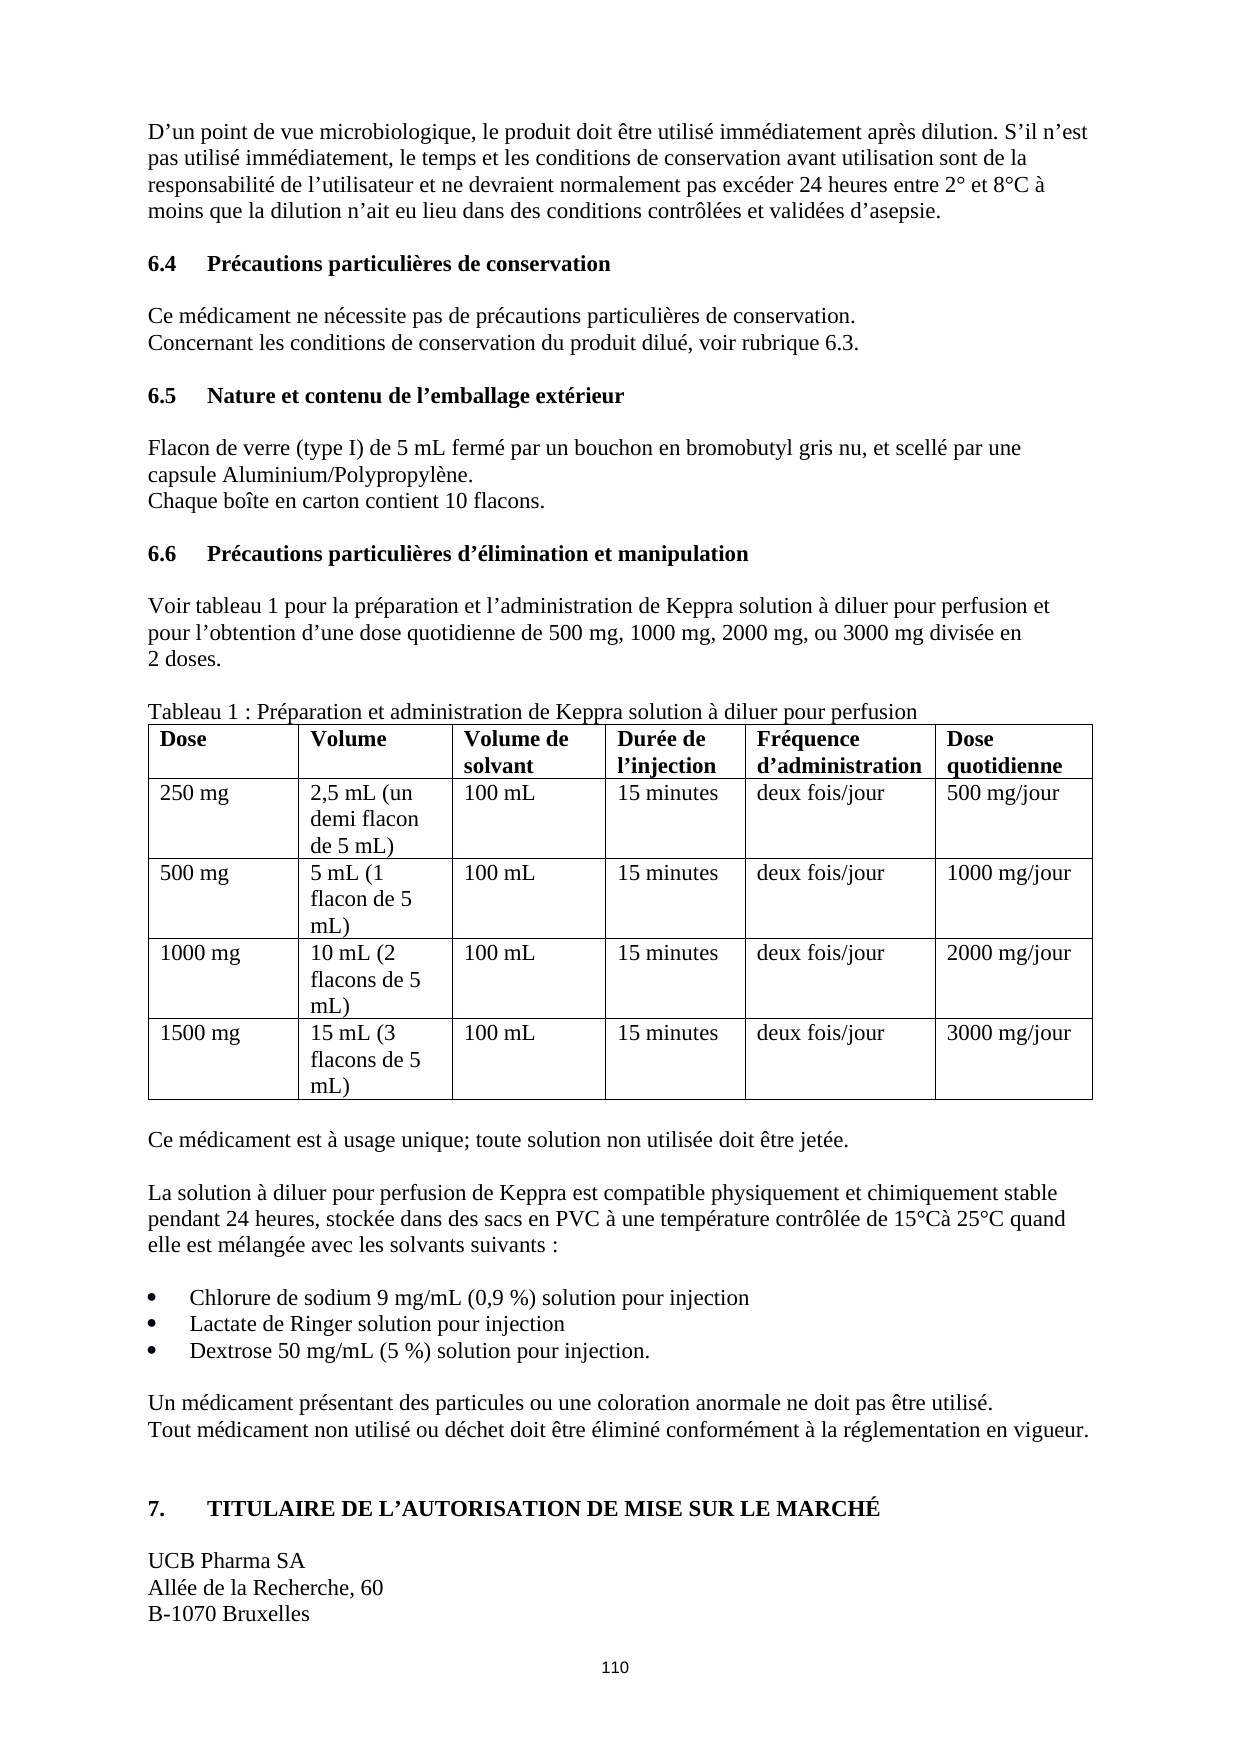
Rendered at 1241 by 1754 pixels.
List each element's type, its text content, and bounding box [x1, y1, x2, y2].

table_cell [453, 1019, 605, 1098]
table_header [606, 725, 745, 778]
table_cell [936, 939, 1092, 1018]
list Lactate de Ringer solution pour injection [148, 1310, 1092, 1337]
text Un médicament présentant des particules ou une coloration anormale ne doit pas être utilisé. [148, 1389, 1092, 1416]
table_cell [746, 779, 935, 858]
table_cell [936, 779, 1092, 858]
text Concernant les conditions de conservation du produit dilué, voir rubrique 6.3. [148, 329, 1092, 355]
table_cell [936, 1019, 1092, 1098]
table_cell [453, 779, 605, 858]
text UCB Pharma SA [148, 1547, 1092, 1574]
list Chlorure de sodium 9 mg/mL (0,9 %) solution pour injection [148, 1284, 1092, 1310]
text D’un point de vue microbiologique, le produit doit être utilisé immédiatement après dilution. S’il n’est pas utilisé immédiatement, le temps et les conditions de conservation avant utilisation sont de la responsabilité de l’utilisateur et ne devraient normalement pas excéder 24 heures entre 2° et 8°C à moins que la dilution n’ait eu lieu dans des conditions contrôlées et validées d’asepsie. [148, 118, 1092, 223]
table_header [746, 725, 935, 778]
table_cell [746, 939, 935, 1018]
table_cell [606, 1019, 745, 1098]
text Allée de la Recherche, 60 [148, 1574, 1092, 1600]
text 6.6 Précautions particulières d’élimination et manipulation [148, 540, 1092, 566]
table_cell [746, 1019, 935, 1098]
text Ce médicament ne nécessite pas de précautions particulières de conservation. [148, 303, 1092, 329]
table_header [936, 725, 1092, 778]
text B-1070 Bruxelles [148, 1600, 1092, 1627]
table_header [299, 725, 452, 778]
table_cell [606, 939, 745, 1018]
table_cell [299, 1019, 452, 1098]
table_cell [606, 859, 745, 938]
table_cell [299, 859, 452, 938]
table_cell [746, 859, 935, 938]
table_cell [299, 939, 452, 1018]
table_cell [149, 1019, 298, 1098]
text Flacon de verre (type I) de 5 mL fermé par un bouchon en bromobutyl gris nu, et scellé par une capsule Aluminium/Polypropylène. [148, 434, 1092, 487]
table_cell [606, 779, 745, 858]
text 7. TITULAIRE DE L’AUTORISATION DE MISE SUR LE MARCHÉ [148, 1495, 1092, 1521]
text Tableau 1 : Préparation et administration de Keppra solution à diluer pour perfusion [148, 698, 1092, 724]
text La solution à diluer pour perfusion de Keppra est compatible physiquement et chimiquement stable pendant 24 heures, stockée dans des sacs en PVC à une température contrôlée de 15°Cà 25°C quand elle est mélangée avec les solvants suivants : [148, 1178, 1092, 1258]
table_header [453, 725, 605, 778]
text Ce médicament est à usage unique; toute solution non utilisée doit être jetée. [148, 1126, 1092, 1152]
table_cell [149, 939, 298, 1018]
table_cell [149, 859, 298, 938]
text Chaque boîte en carton contient 10 flacons. [148, 487, 1092, 513]
text Voir tableau 1 pour la préparation et l’administration de Keppra solution à diluer pour perfusion et pour l’obtention d’une dose quotidienne de 500 mg, 1000 mg, 2000 mg, ou 3000 mg divisée en 2 doses. [148, 592, 1092, 672]
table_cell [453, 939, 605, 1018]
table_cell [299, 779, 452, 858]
list Dextrose 50 mg/mL (5 %) solution pour injection. [148, 1337, 1092, 1363]
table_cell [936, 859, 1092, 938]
text Tout médicament non utilisé ou déchet doit être éliminé conformément à la réglementation en vigueur. [148, 1416, 1092, 1442]
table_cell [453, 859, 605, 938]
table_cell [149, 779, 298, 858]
text 6.4 Précautions particulières de conservation [148, 250, 1092, 276]
text 6.5 Nature et contenu de l’emballage extérieur [148, 382, 1092, 408]
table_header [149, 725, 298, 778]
